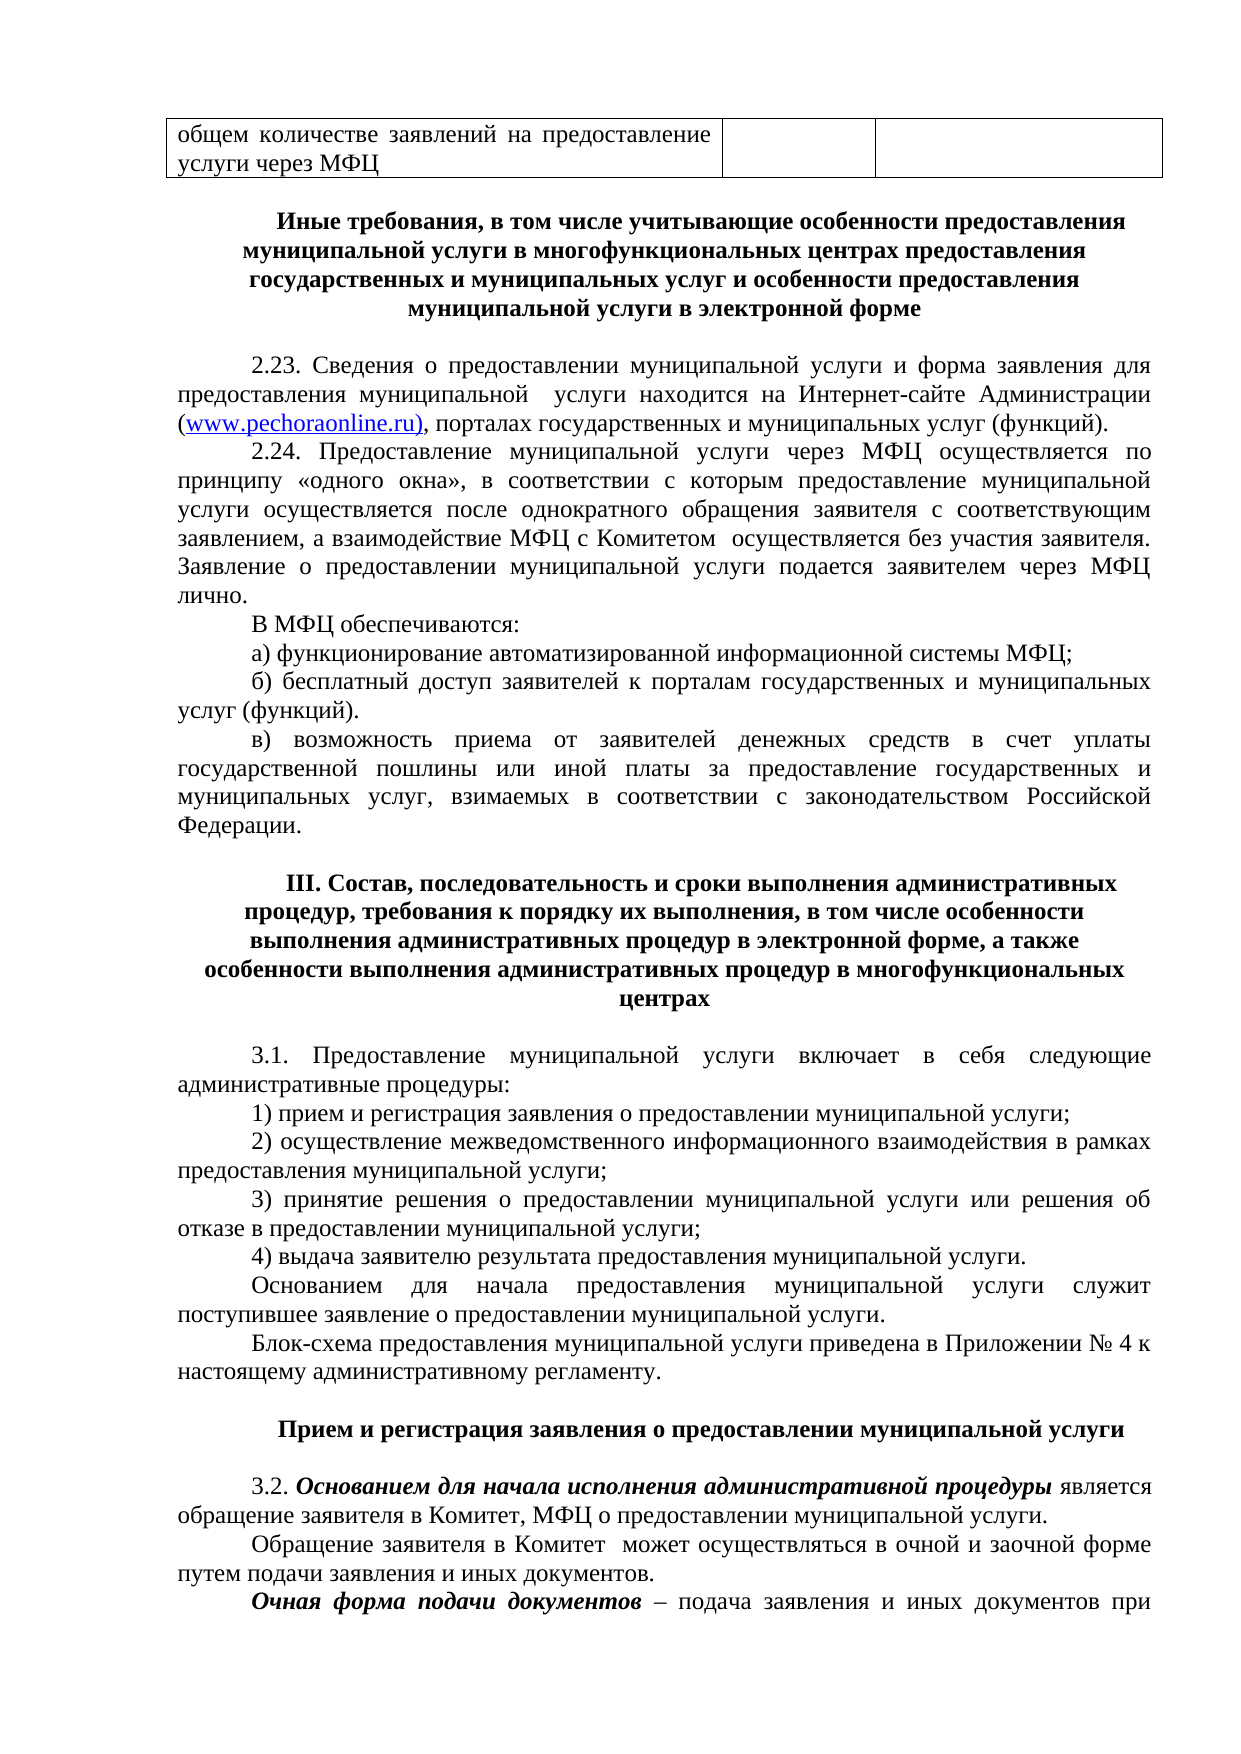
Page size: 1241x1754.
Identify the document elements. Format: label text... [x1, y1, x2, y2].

text 2.23. Сведения о предоставлении муниципальной услуги и форма заявления для предоставления муниципальной услуги находится на Интернет-сайте Администрации (www.pechoraonline.ru), порталах государственных и муниципальных услуг (функций). [177, 350, 1152, 436]
table_cell % [723, 119, 875, 177]
text Иные требования, в том числе учитывающие особенности предоставления муниципальной услуги в многофункциональных центрах предоставления государственных и муниципальных услуг и особенности предоставления муниципальной услуги в электронной форме [177, 206, 1152, 321]
text Блок-схема предоставления муниципальной услуги приведена в Приложении № 4 к настоящему административному регламенту. [177, 1328, 1152, 1385]
table_cell 0 [876, 119, 1162, 177]
text 3.1. Предоставление муниципальной услуги включает в себя следующие административные процедуры: [177, 1040, 1152, 1098]
text 2) осуществление межведомственного информационного взаимодействия в рамках предоставления муниципальной услуги; [177, 1126, 1152, 1184]
text Обращение заявителя в Комитет может осуществляться в очной и заочной форме путем подачи заявления и иных документов. [177, 1529, 1152, 1586]
text 2.24. Предоставление муниципальной услуги через МФЦ осуществляется по принципу «одного окна», в соответствии с которым предоставление муниципальной услуги осуществляется после однократного обращения заявителя с соответствующим заявлением, а взаимодействие МФЦ с Комитетом осуществляется без участия заявителя. Заявление о предоставлении муниципальной услуги подается заявителем через МФЦ лично. [177, 436, 1152, 609]
text б) бесплатный доступ заявителей к порталам государственных и муниципальных услуг (функций). [177, 666, 1152, 724]
text а) функционирование автоматизированной информационной системы МФЦ; [177, 638, 1152, 666]
text 3) принятие решения о предоставлении муниципальной услуги или решения об отказе в предоставлении муниципальной услуги; [177, 1184, 1152, 1241]
text 3.2. Основанием для начала исполнения административной процедуры является обращение заявителя в Комитет, МФЦ о предоставлении муниципальной услуги. [177, 1471, 1152, 1529]
text Основанием для начала предоставления муниципальной услуги служит поступившее заявление о предоставлении муниципальной услуги. [177, 1270, 1152, 1328]
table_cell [167, 119, 722, 177]
text В МФЦ обеспечиваются: [177, 609, 1152, 638]
text в) возможность приема от заявителей денежных средств в счет уплаты государственной пошлины или иной платы за предоставление государственных и муниципальных услуг, взимаемых в соответствии с законодательством Российской Федерации. [177, 724, 1152, 839]
text 1) прием и регистрация заявления о предоставлении муниципальной услуги; [177, 1098, 1152, 1126]
text Прием и регистрация заявления о предоставлении муниципальной услуги [177, 1414, 1152, 1443]
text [177, 1586, 1152, 1615]
text III. Состав, последовательность и сроки выполнения административных процедур, требования к порядку их выполнения, в том числе особенности выполнения административных процедур в электронной форме, а также особенности выполнения административных процедур в многофункциональных центрах [177, 868, 1152, 1011]
text 4) выдача заявителю результата предоставления муниципальной услуги. [177, 1241, 1152, 1270]
